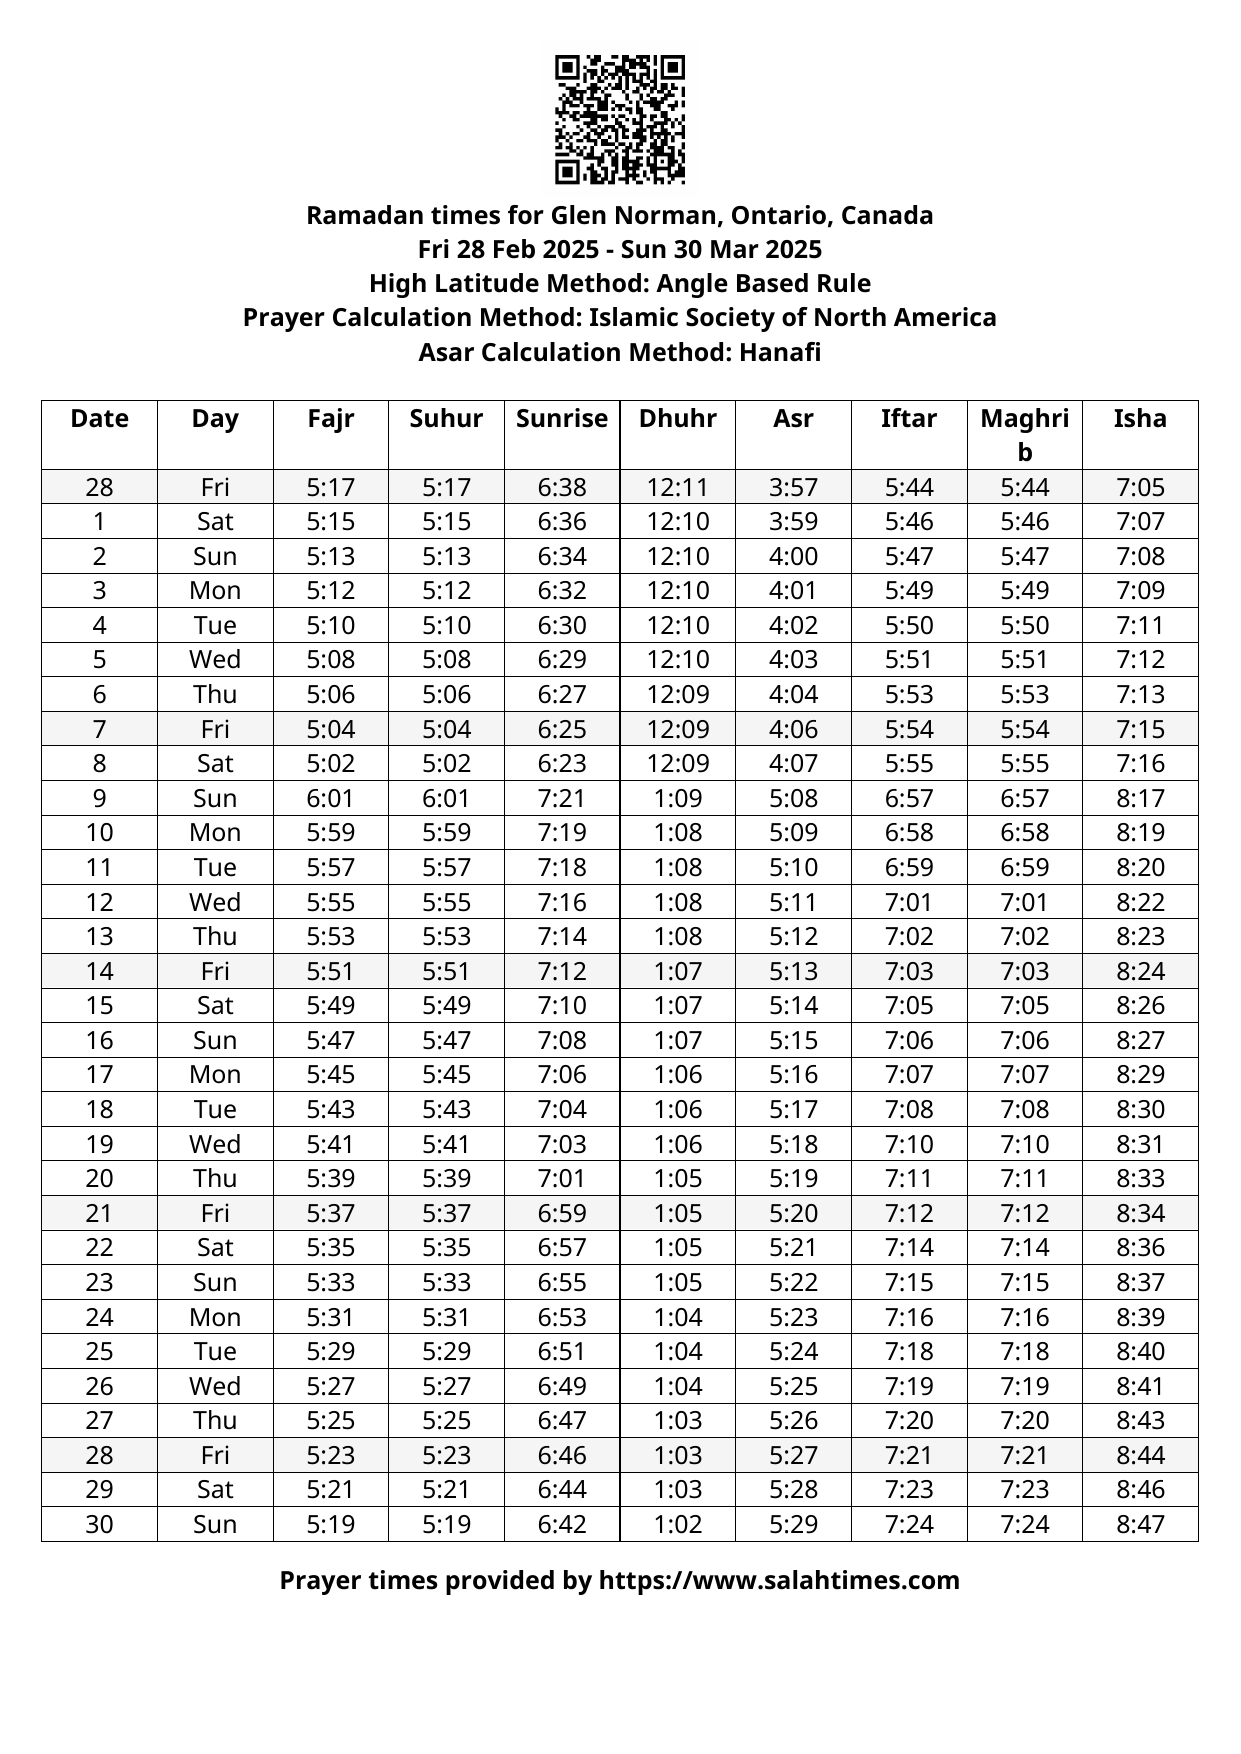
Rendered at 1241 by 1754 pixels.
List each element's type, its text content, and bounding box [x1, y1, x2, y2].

table_cell 24 [42, 1300, 157, 1333]
table_cell 5:21 [274, 1473, 388, 1506]
table_cell 8 [42, 746, 157, 780]
table_cell 5:33 [274, 1265, 388, 1299]
table_cell 7:14 [852, 1231, 967, 1264]
table_cell 7:08 [852, 1092, 967, 1126]
table_cell 5:47 [968, 539, 1082, 572]
table_cell 5:57 [389, 850, 504, 884]
table_cell 7:15 [968, 1265, 1082, 1299]
table_cell 5:29 [736, 1507, 851, 1541]
table_cell 16 [42, 1023, 157, 1057]
table_cell 8:29 [1083, 1058, 1198, 1091]
table_cell 7:21 [968, 1438, 1082, 1472]
table_cell Sun [158, 1265, 273, 1299]
table_cell 12:10 [621, 539, 735, 572]
table_cell 7:06 [852, 1023, 967, 1057]
table_cell 5:43 [389, 1092, 504, 1126]
table_cell 8:24 [1083, 954, 1198, 987]
table_cell 5:51 [389, 954, 504, 987]
table_cell 5:19 [389, 1507, 504, 1541]
table_cell 1:04 [621, 1369, 735, 1402]
table_cell 5:33 [389, 1265, 504, 1299]
table_cell 1:07 [621, 954, 735, 987]
table_cell 5:25 [736, 1369, 851, 1402]
table_cell 5:09 [736, 816, 851, 849]
table_cell 7:23 [852, 1473, 967, 1506]
table_cell 8:43 [1083, 1404, 1198, 1437]
table_cell 7:03 [968, 954, 1082, 987]
table_cell Sat [158, 989, 273, 1022]
table_cell 4:01 [736, 574, 851, 607]
table_cell 5:15 [389, 504, 504, 538]
table_cell 7:01 [505, 1161, 619, 1195]
table_cell 6:42 [505, 1507, 619, 1541]
table_cell 7:10 [852, 1127, 967, 1160]
table_cell 7:08 [505, 1023, 619, 1057]
table_cell 5:28 [736, 1473, 851, 1506]
table_cell 7:05 [968, 989, 1082, 1022]
table_cell 5:45 [389, 1058, 504, 1091]
table_cell 7:10 [968, 1127, 1082, 1160]
table_cell 7:01 [852, 885, 967, 918]
table_cell 7:08 [1083, 539, 1198, 572]
table_cell 6 [42, 677, 157, 711]
table_cell 7:09 [1083, 574, 1198, 607]
table_cell 7:24 [852, 1507, 967, 1541]
table_cell 7:20 [968, 1404, 1082, 1437]
table_cell 1:02 [621, 1507, 735, 1541]
table_cell 5:23 [736, 1300, 851, 1333]
table_cell Wed [158, 1127, 273, 1160]
table_cell 5:54 [968, 712, 1082, 745]
table_header Isha [1083, 401, 1198, 469]
table_cell 22 [42, 1231, 157, 1264]
table_cell 8:33 [1083, 1161, 1198, 1195]
table_cell 8:40 [1083, 1334, 1198, 1368]
table_cell 6:57 [852, 781, 967, 814]
table_cell 17 [42, 1058, 157, 1091]
table_cell 5:26 [736, 1404, 851, 1437]
table_cell 6:01 [274, 781, 388, 814]
table_cell 5:27 [736, 1438, 851, 1472]
table_cell 5:08 [736, 781, 851, 814]
table_cell 8:20 [1083, 850, 1198, 884]
table_cell 5:59 [389, 816, 504, 849]
text High Latitude Method: Angle Based Rule [42, 266, 1198, 300]
table_cell 6:59 [505, 1196, 619, 1229]
table_cell 5:15 [736, 1023, 851, 1057]
table_cell 7:16 [852, 1300, 967, 1333]
table_cell 7:18 [968, 1334, 1082, 1368]
table_cell 5:49 [968, 574, 1082, 607]
table_cell 7:06 [968, 1023, 1082, 1057]
table_cell 5:43 [274, 1092, 388, 1126]
table_cell 5:51 [274, 954, 388, 987]
table_cell 6:53 [505, 1300, 619, 1333]
table_cell 7:21 [852, 1438, 967, 1472]
table_cell Sun [158, 1507, 273, 1541]
table_cell 1 [42, 504, 157, 538]
table_cell 7:11 [852, 1161, 967, 1195]
table_cell 14 [42, 954, 157, 987]
table_cell 8:41 [1083, 1369, 1198, 1402]
table_cell Thu [158, 1404, 273, 1437]
table_cell 7:05 [1083, 470, 1198, 503]
table_cell 3:59 [736, 504, 851, 538]
table_cell Sat [158, 1231, 273, 1264]
table_cell 5:46 [852, 504, 967, 538]
table_cell 3:57 [736, 470, 851, 503]
table_cell 5:53 [852, 677, 967, 711]
table_cell Mon [158, 1300, 273, 1333]
table_cell 5:08 [389, 643, 504, 676]
table_cell 5:06 [389, 677, 504, 711]
table_cell Mon [158, 816, 273, 849]
text Fri 28 Feb 2025 - Sun 30 Mar 2025 [42, 232, 1198, 266]
table_cell Wed [158, 643, 273, 676]
table_cell 5:17 [389, 470, 504, 503]
table_cell 5:21 [389, 1473, 504, 1506]
table_cell 5:55 [968, 746, 1082, 780]
table_cell 5:22 [736, 1265, 851, 1299]
picture [542, 41, 699, 198]
table_cell 1:07 [621, 1023, 735, 1057]
table_cell 1:04 [621, 1334, 735, 1368]
table_cell 7:07 [852, 1058, 967, 1091]
table_cell 1:05 [621, 1161, 735, 1195]
table_cell 7:19 [968, 1369, 1082, 1402]
table_cell 19 [42, 1127, 157, 1160]
table_cell 5:45 [274, 1058, 388, 1091]
table_cell 28 [42, 470, 157, 503]
table_cell 1:05 [621, 1231, 735, 1264]
table_cell 5:10 [274, 608, 388, 642]
table_cell 5:44 [968, 470, 1082, 503]
table_cell 8:31 [1083, 1127, 1198, 1160]
table_cell 5:35 [274, 1231, 388, 1264]
table_cell 7:06 [505, 1058, 619, 1091]
table_cell 7:12 [968, 1196, 1082, 1229]
table_cell 1:03 [621, 1473, 735, 1506]
table_cell 5:41 [389, 1127, 504, 1160]
table_cell Wed [158, 885, 273, 918]
table_cell 4:02 [736, 608, 851, 642]
table_header Day [158, 401, 273, 469]
table_cell 8:27 [1083, 1023, 1198, 1057]
table_cell 7:16 [968, 1300, 1082, 1333]
table_cell 5:23 [389, 1438, 504, 1472]
table_cell 7:01 [968, 885, 1082, 918]
table_cell 12:10 [621, 608, 735, 642]
table_cell 7:08 [968, 1092, 1082, 1126]
table_cell 12:09 [621, 712, 735, 745]
table_cell 5 [42, 643, 157, 676]
table_cell 8:34 [1083, 1196, 1198, 1229]
table_cell 7:03 [852, 954, 967, 987]
table_cell 1:06 [621, 1127, 735, 1160]
table_cell 1:07 [621, 989, 735, 1022]
table_cell 7 [42, 712, 157, 745]
table_cell Fri [158, 1196, 273, 1229]
table_cell 5:20 [736, 1196, 851, 1229]
table_cell 4:04 [736, 677, 851, 711]
table_cell 7:04 [505, 1092, 619, 1126]
table_cell 6:49 [505, 1369, 619, 1402]
table_cell 7:05 [852, 989, 967, 1022]
table_cell 12:10 [621, 504, 735, 538]
table_cell 4:07 [736, 746, 851, 780]
table_cell 5:02 [274, 746, 388, 780]
table_header Fajr [274, 401, 388, 469]
table_cell Tue [158, 1334, 273, 1368]
table_cell 8:39 [1083, 1300, 1198, 1333]
table_cell 5:55 [389, 885, 504, 918]
text Prayer times provided by https://www.salahtimes.com [42, 1563, 1198, 1597]
table_cell 8:37 [1083, 1265, 1198, 1299]
table_cell 9 [42, 781, 157, 814]
table_cell 6:57 [505, 1231, 619, 1264]
table_cell 6:36 [505, 504, 619, 538]
table_cell 4:03 [736, 643, 851, 676]
table_cell 5:25 [274, 1404, 388, 1437]
table_cell 5:51 [968, 643, 1082, 676]
table_cell 7:16 [505, 885, 619, 918]
table_cell Fri [158, 712, 273, 745]
table_cell 7:15 [1083, 712, 1198, 745]
table_cell 5:57 [274, 850, 388, 884]
table_cell 7:11 [1083, 608, 1198, 642]
table_cell 5:13 [274, 539, 388, 572]
table_cell 1:08 [621, 816, 735, 849]
table_cell 1:09 [621, 781, 735, 814]
table_cell Mon [158, 574, 273, 607]
table_cell 7:14 [968, 1231, 1082, 1264]
table_header Maghrib [968, 401, 1082, 469]
table_cell 5:14 [736, 989, 851, 1022]
table_cell 8:30 [1083, 1092, 1198, 1126]
table_cell 5:31 [274, 1300, 388, 1333]
table_cell 7:10 [505, 989, 619, 1022]
table_cell 5:54 [852, 712, 967, 745]
table_cell 1:05 [621, 1196, 735, 1229]
table_cell 12:10 [621, 574, 735, 607]
table_cell 5:55 [274, 885, 388, 918]
table_cell 8:22 [1083, 885, 1198, 918]
table_cell 5:23 [274, 1438, 388, 1472]
table_cell 5:59 [274, 816, 388, 849]
table_cell 5:21 [736, 1231, 851, 1264]
table_cell 8:44 [1083, 1438, 1198, 1472]
table_cell 5:17 [736, 1092, 851, 1126]
table_header Date [42, 401, 157, 469]
table_cell 1:05 [621, 1265, 735, 1299]
table_cell 6:58 [968, 816, 1082, 849]
table_cell 6:59 [852, 850, 967, 884]
table_cell 5:37 [389, 1196, 504, 1229]
text Ramadan times for Glen Norman, Ontario, Canada [42, 198, 1198, 232]
table_cell 5:47 [274, 1023, 388, 1057]
table_cell 7:12 [852, 1196, 967, 1229]
table_cell Fri [158, 470, 273, 503]
table_cell 5:31 [389, 1300, 504, 1333]
table_cell 5:19 [274, 1507, 388, 1541]
table_cell 5:55 [852, 746, 967, 780]
table_cell 18 [42, 1092, 157, 1126]
table_cell 6:46 [505, 1438, 619, 1472]
table_cell Thu [158, 919, 273, 953]
table_cell 7:12 [1083, 643, 1198, 676]
table_cell Sat [158, 1473, 273, 1506]
table_cell 20 [42, 1161, 157, 1195]
table_cell 5:24 [736, 1334, 851, 1368]
table_cell 6:27 [505, 677, 619, 711]
table_cell 5:04 [274, 712, 388, 745]
table_cell 1:03 [621, 1438, 735, 1472]
table_cell 5:12 [389, 574, 504, 607]
table_cell 5:13 [389, 539, 504, 572]
table_cell 5:17 [274, 470, 388, 503]
table_cell 7:07 [1083, 504, 1198, 538]
table_cell 4:06 [736, 712, 851, 745]
table_header Sunrise [505, 401, 619, 469]
table_cell 27 [42, 1404, 157, 1437]
table_cell 7:15 [852, 1265, 967, 1299]
table_cell 5:44 [852, 470, 967, 503]
table_header Asr [736, 401, 851, 469]
table_cell Tue [158, 1092, 273, 1126]
table_cell 7:03 [505, 1127, 619, 1160]
table_cell 8:19 [1083, 816, 1198, 849]
table_cell 12:10 [621, 643, 735, 676]
table_cell 13 [42, 919, 157, 953]
table_cell 5:12 [736, 919, 851, 953]
table_cell 7:19 [852, 1369, 967, 1402]
table_header Iftar [852, 401, 967, 469]
table_cell 6:23 [505, 746, 619, 780]
table_cell 5:47 [389, 1023, 504, 1057]
table_cell 12:09 [621, 677, 735, 711]
table_cell 6:58 [852, 816, 967, 849]
table_cell 30 [42, 1507, 157, 1541]
table_cell 5:27 [389, 1369, 504, 1402]
table_cell 5:10 [389, 608, 504, 642]
table_cell 15 [42, 989, 157, 1022]
table_cell 5:53 [389, 919, 504, 953]
table_cell Fri [158, 954, 273, 987]
table_cell Fri [158, 1438, 273, 1472]
table_cell 8:17 [1083, 781, 1198, 814]
table_cell 7:11 [968, 1161, 1082, 1195]
table_cell 5:10 [736, 850, 851, 884]
table_cell 5:53 [274, 919, 388, 953]
table_cell 8:26 [1083, 989, 1198, 1022]
table_cell 5:19 [736, 1161, 851, 1195]
table_cell 5:50 [852, 608, 967, 642]
table_cell 5:27 [274, 1369, 388, 1402]
table_header Suhur [389, 401, 504, 469]
table_cell Sat [158, 504, 273, 538]
table_cell 3 [42, 574, 157, 607]
table_cell 1:08 [621, 885, 735, 918]
table_cell 7:02 [968, 919, 1082, 953]
table_cell Sun [158, 781, 273, 814]
table_cell Sun [158, 539, 273, 572]
table_cell 5:16 [736, 1058, 851, 1091]
table_cell Thu [158, 1161, 273, 1195]
table_cell 5:06 [274, 677, 388, 711]
table_cell 5:35 [389, 1231, 504, 1264]
table_cell 6:59 [968, 850, 1082, 884]
table_cell 29 [42, 1473, 157, 1506]
table_cell 5:49 [852, 574, 967, 607]
table_cell 6:38 [505, 470, 619, 503]
table_cell 5:47 [852, 539, 967, 572]
table_cell 7:23 [968, 1473, 1082, 1506]
table_cell 6:25 [505, 712, 619, 745]
table_cell 7:19 [505, 816, 619, 849]
text Prayer Calculation Method: Islamic Society of North America [42, 300, 1198, 334]
table_cell Tue [158, 850, 273, 884]
table_cell 6:55 [505, 1265, 619, 1299]
table_cell 7:18 [852, 1334, 967, 1368]
table_cell 5:25 [389, 1404, 504, 1437]
table_cell 5:49 [274, 989, 388, 1022]
table_cell 7:14 [505, 919, 619, 953]
table_cell 7:12 [505, 954, 619, 987]
table_cell Wed [158, 1369, 273, 1402]
table_cell 23 [42, 1265, 157, 1299]
table_cell 7:21 [505, 781, 619, 814]
table_cell 21 [42, 1196, 157, 1229]
table_cell Tue [158, 608, 273, 642]
table_cell 5:08 [274, 643, 388, 676]
table_cell 6:01 [389, 781, 504, 814]
table_cell 8:47 [1083, 1507, 1198, 1541]
table_cell Sun [158, 1023, 273, 1057]
table_cell 6:29 [505, 643, 619, 676]
table_cell 6:30 [505, 608, 619, 642]
table_cell 5:12 [274, 574, 388, 607]
table_cell 6:51 [505, 1334, 619, 1368]
table_cell 5:04 [389, 712, 504, 745]
table_cell 4 [42, 608, 157, 642]
table_cell 12:11 [621, 470, 735, 503]
table_cell 5:41 [274, 1127, 388, 1160]
table_cell 5:46 [968, 504, 1082, 538]
table_cell 12 [42, 885, 157, 918]
table_cell 1:06 [621, 1058, 735, 1091]
table_cell 6:34 [505, 539, 619, 572]
table_cell 26 [42, 1369, 157, 1402]
table_cell 28 [42, 1438, 157, 1472]
table_cell 7:02 [852, 919, 967, 953]
table_cell 5:29 [274, 1334, 388, 1368]
text Asar Calculation Method: Hanafi [42, 334, 1198, 368]
table_cell 5:11 [736, 885, 851, 918]
table_cell 5:53 [968, 677, 1082, 711]
table_header Dhuhr [621, 401, 735, 469]
table_cell 1:08 [621, 919, 735, 953]
table_cell 5:18 [736, 1127, 851, 1160]
table_cell 7:07 [968, 1058, 1082, 1091]
table_cell 5:50 [968, 608, 1082, 642]
table_cell Thu [158, 677, 273, 711]
table_cell 5:49 [389, 989, 504, 1022]
table_cell 7:16 [1083, 746, 1198, 780]
table_cell 5:39 [274, 1161, 388, 1195]
table_cell 25 [42, 1334, 157, 1368]
table_cell Mon [158, 1058, 273, 1091]
table_cell 7:20 [852, 1404, 967, 1437]
table_cell Sat [158, 746, 273, 780]
table_cell 6:57 [968, 781, 1082, 814]
table_cell 1:03 [621, 1404, 735, 1437]
table_cell 8:46 [1083, 1473, 1198, 1506]
table_cell 5:29 [389, 1334, 504, 1368]
table_cell 5:39 [389, 1161, 504, 1195]
table_cell 5:02 [389, 746, 504, 780]
table_cell 11 [42, 850, 157, 884]
table_cell 5:15 [274, 504, 388, 538]
table_cell 6:32 [505, 574, 619, 607]
table_cell 5:37 [274, 1196, 388, 1229]
table_cell 2 [42, 539, 157, 572]
table_cell 6:44 [505, 1473, 619, 1506]
table_cell 4:00 [736, 539, 851, 572]
table_cell 5:51 [852, 643, 967, 676]
table_cell 1:04 [621, 1300, 735, 1333]
table_cell 7:18 [505, 850, 619, 884]
table_cell 1:08 [621, 850, 735, 884]
table_cell 6:47 [505, 1404, 619, 1437]
table_cell 7:13 [1083, 677, 1198, 711]
table_cell 5:13 [736, 954, 851, 987]
table_cell 8:36 [1083, 1231, 1198, 1264]
table_cell 8:23 [1083, 919, 1198, 953]
table_cell 12:09 [621, 746, 735, 780]
table_cell 1:06 [621, 1092, 735, 1126]
table_cell 7:24 [968, 1507, 1082, 1541]
table_cell 10 [42, 816, 157, 849]
